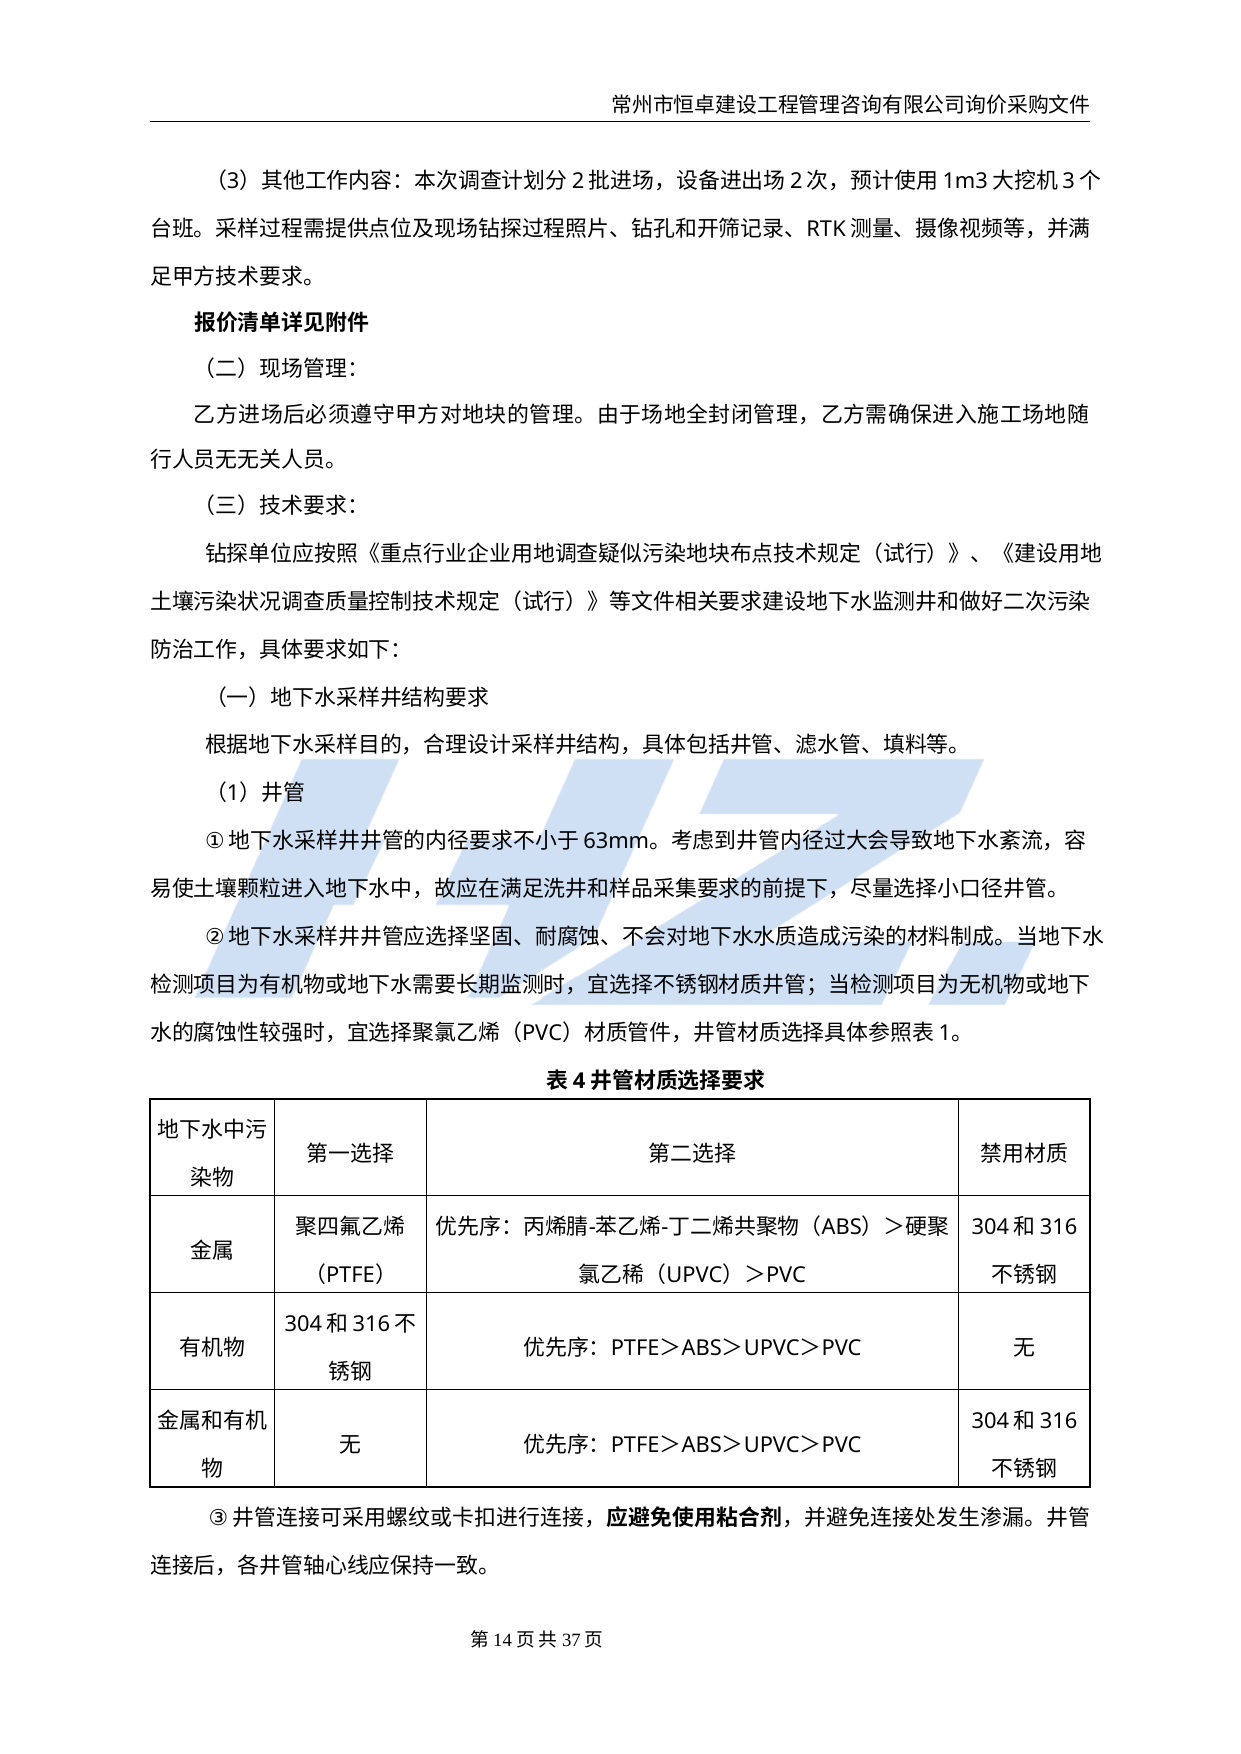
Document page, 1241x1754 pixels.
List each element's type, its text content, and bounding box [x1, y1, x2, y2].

table_cell 无 [959, 1293, 1089, 1389]
text 报价清单详见附件 [150, 294, 1090, 339]
text ②地下水采样井井管应选择坚固、耐腐蚀、不会对地下水水质造成污染的材料制成。当地下水检测项目为有机物或地下水需要长期监测时，宜选择不锈钢材质井管；当检测项目为无机物或地下水的腐蚀性较强时，宜选择聚氯乙烯（PVC）材质管件，井管材质选择具体参照表1。 [150, 906, 1106, 1050]
text 钻探单位应按照《重点行业企业用地调查疑似污染地块布点技术规定（试行）》、《建设用地土壤污染状况调查质量控制技术规定（试行）》等文件相关要求建设地下水监测井和做好二次污染防治工作，具体要求如下： [150, 523, 1106, 667]
text （3）其他工作内容：本次调查计划分2批进场，设备进出场2次，预计使用1m3大挖机3个台班。采样过程需提供点位及现场钻探过程照片、钻孔和开筛记录、RTK测量、摄像视频等，并满足甲方技术要求。 [150, 150, 1106, 294]
text 乙方进场后必须遵守甲方对地块的管理。由于场地全封闭管理，乙方需确保进入施工场地随行人员无无关人员。 [150, 385, 1090, 477]
table_cell 无 [275, 1390, 426, 1486]
table_header 第一选择 [275, 1100, 426, 1195]
table_header 第二选择 [427, 1100, 958, 1195]
table_header 禁用材质 [959, 1100, 1089, 1195]
table_cell 304和316不锈钢 [959, 1390, 1089, 1486]
text 根据地下水采样目的，合理设计采样井结构，具体包括井管、滤水管、填料等。 [150, 714, 1106, 762]
text （一）地下水采样井结构要求 [150, 667, 1106, 714]
table_cell 金属 [151, 1196, 274, 1292]
table_cell 优先序：PTFE＞ABS＞UPVC＞PVC [427, 1293, 958, 1389]
table_cell 304和316不锈钢 [959, 1196, 1089, 1292]
table_cell 聚四氟乙烯（PTFE） [275, 1196, 426, 1292]
table_cell 优先序：PTFE＞ABS＞UPVC＞PVC [427, 1390, 958, 1486]
text （1）井管 [150, 762, 1106, 810]
table_cell 有机物 [151, 1293, 274, 1389]
table_header 地下水中污染物 [151, 1100, 274, 1195]
text （三）技术要求： [150, 477, 1090, 523]
table_cell 金属和有机物 [151, 1390, 274, 1486]
table_cell 304和316不锈钢 [275, 1293, 426, 1389]
text ③井管连接可采用螺纹或卡扣进行连接，应避免使用粘合剂，并避免连接处发生渗漏。井管连接后，各井管轴心线应保持一致。 [150, 1488, 1090, 1583]
text （二）现场管理： [150, 339, 1090, 385]
table_cell 优先序：丙烯腈-苯乙烯-丁二烯共聚物（ABS）＞硬聚氯乙稀（UPVC）＞PVC [427, 1196, 958, 1292]
text ①地下水采样井井管的内径要求不小于63mm。考虑到井管内径过大会导致地下水紊流，容易使土壤颗粒进入地下水中，故应在满足洗井和样品采集要求的前提下，尽量选择小口径井管。 [150, 810, 1106, 906]
